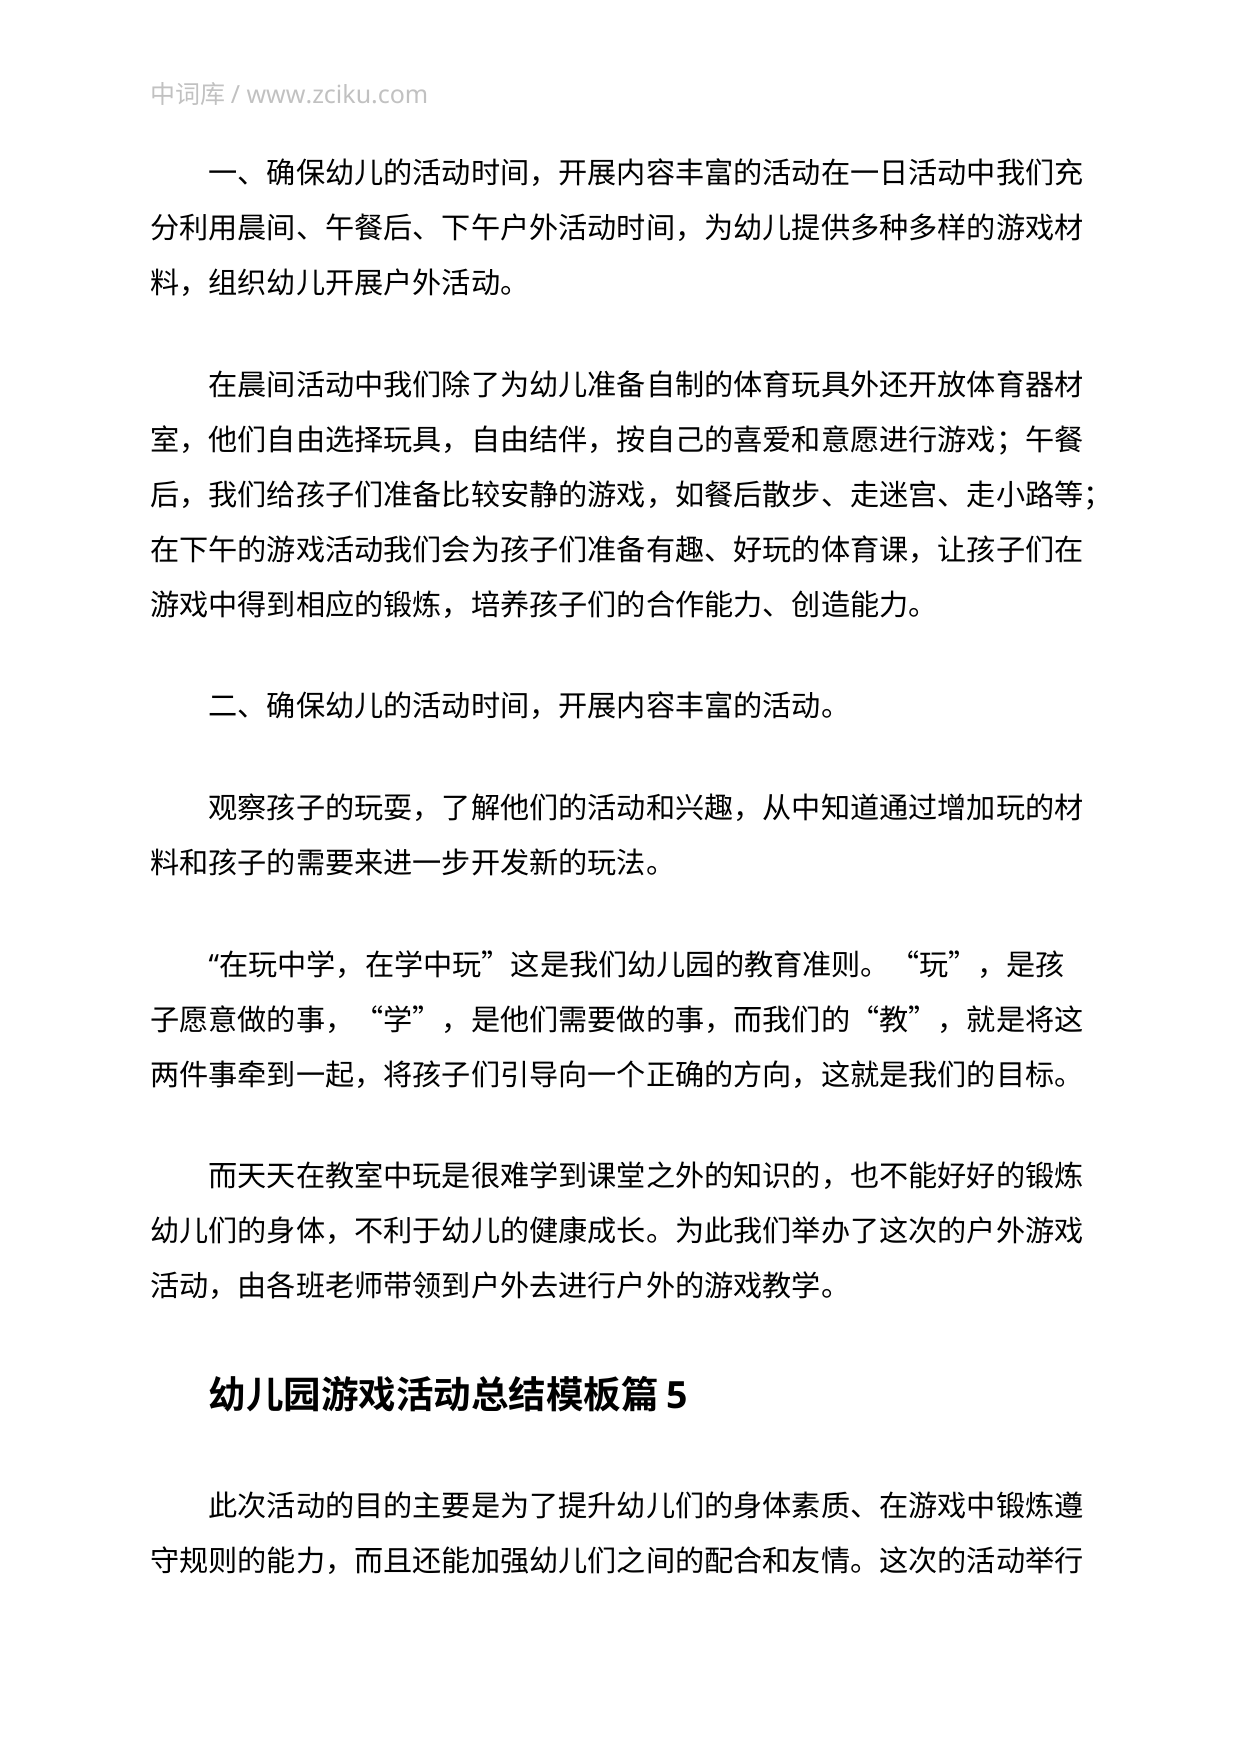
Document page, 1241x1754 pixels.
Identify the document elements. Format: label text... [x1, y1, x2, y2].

text 观察孩子的玩耍，了解他们的活动和兴趣，从中知道通过增加玩的材料和孩子的需要来进一步开发新的玩法。 [150, 785, 1090, 882]
text “在玩中学，在学中玩”这是我们幼儿园的教育准则。“玩”，是孩子愿意做的事，“学”，是他们需要做的事，而我们的“教”，就是将这两件事牵到一起，将孩子们引导向一个正确的方向，这就是我们的目标。 [150, 941, 1090, 1093]
text 幼儿园游戏活动总结模板篇5 [150, 1364, 1090, 1419]
text 一、确保幼儿的活动时间，开展内容丰富的活动在一日活动中我们充分利用晨间、午餐后、下午户外活动时间，为幼儿提供多种多样的游戏材料，组织幼儿开展户外活动。 [150, 150, 1090, 302]
text 而天天在教室中玩是很难学到课堂之外的知识的，也不能好好的锻炼幼儿们的身体，不利于幼儿的健康成长。为此我们举办了这次的户外游戏活动，由各班老师带领到户外去进行户外的游戏教学。 [150, 1153, 1090, 1305]
text 在晨间活动中我们除了为幼儿准备自制的体育玩具外还开放体育器材室，他们自由选择玩具，自由结伴，按自己的喜爱和意愿进行游戏；午餐后，我们给孩子们准备比较安静的游戏，如餐后散步、走迷宫、走小路等；在下午的游戏活动我们会为孩子们准备有趣、好玩的体育课，让孩子们在游戏中得到相应的锻炼，培养孩子们的合作能力、创造能力。 [150, 362, 1090, 623]
text 二、确保幼儿的活动时间，开展内容丰富的活动。 [150, 683, 1090, 725]
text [150, 1482, 1090, 1579]
